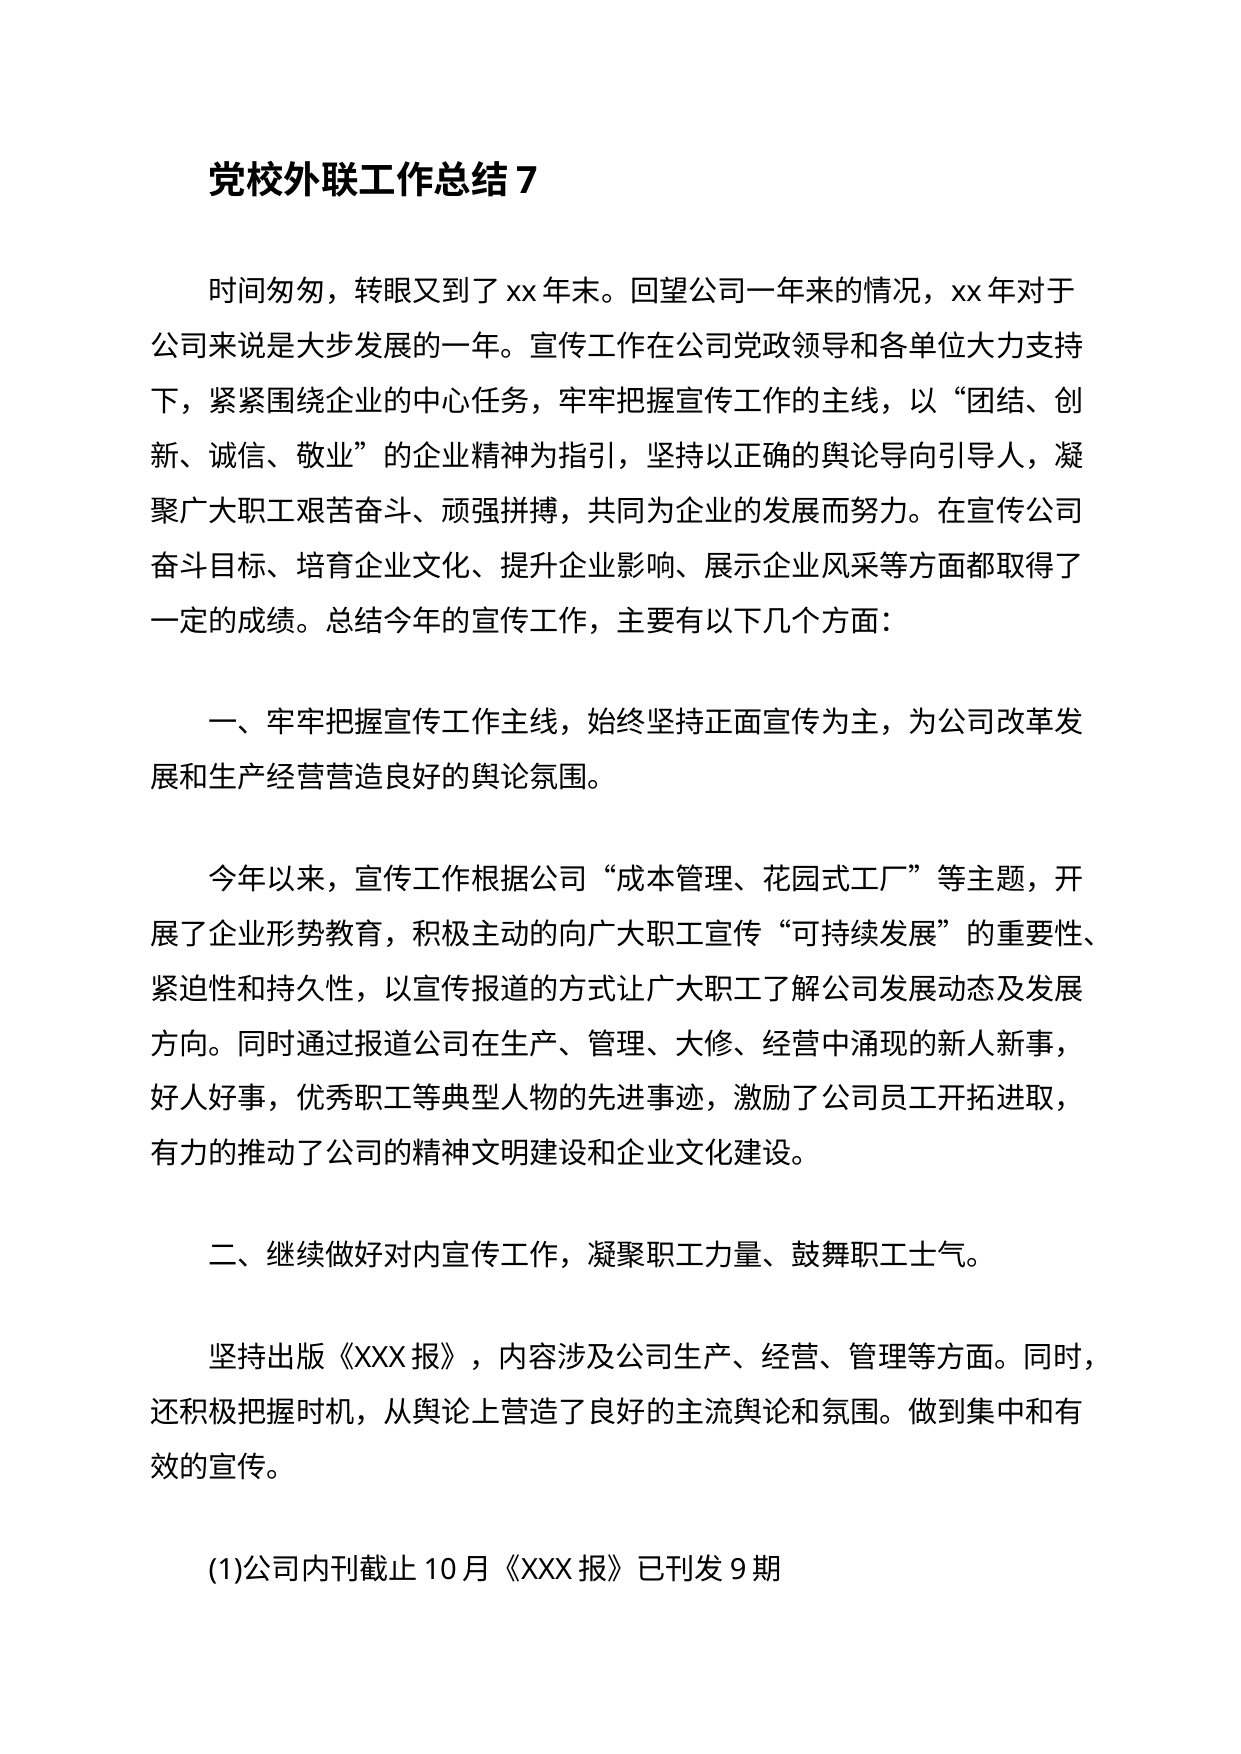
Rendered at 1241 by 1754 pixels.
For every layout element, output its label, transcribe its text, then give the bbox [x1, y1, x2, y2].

text 一、牢牢把握宣传工作主线，始终坚持正面宣传为主，为公司改革发展和生产经营营造良好的舆论氛围。 [150, 699, 1090, 796]
text (1)公司内刊截止10月《XXX报》已刊发9期 [150, 1545, 1090, 1588]
text 今年以来，宣传工作根据公司“成本管理、花园式工厂”等主题，开展了企业形势教育，积极主动的向广大职工宣传“可持续发展”的重要性、紧迫性和持久性，以宣传报道的方式让广大职工了解公司发展动态及发展方向。同时通过报道公司在生产、管理、大修、经营中涌现的新人新事，好人好事，优秀职工等典型人物的先进事迹，激励了公司员工开拓进取，有力的推动了公司的精神文明建设和企业文化建设。 [150, 856, 1090, 1172]
text 党校外联工作总结7 [150, 150, 1090, 204]
text 二、继续做好对内宣传工作，凝聚职工力量、鼓舞职工士气。 [150, 1232, 1090, 1274]
text 坚持出版《XXX报》，内容涉及公司生产、经营、管理等方面。同时，还积极把握时机，从舆论上营造了良好的主流舆论和氛围。做到集中和有效的宣传。 [150, 1333, 1090, 1486]
text 时间匆匆，转眼又到了xx年末。回望公司一年来的情况，xx年对于公司来说是大步发展的一年。宣传工作在公司党政领导和各单位大力支持下，紧紧围绕企业的中心任务，牢牢把握宣传工作的主线，以“团结、创新、诚信、敬业”的企业精神为指引，坚持以正确的舆论导向引导人，凝聚广大职工艰苦奋斗、顽强拼搏，共同为企业的发展而努力。在宣传公司奋斗目标、培育企业文化、提升企业影响、展示企业风采等方面都取得了一定的成绩。总结今年的宣传工作，主要有以下几个方面： [150, 268, 1090, 639]
